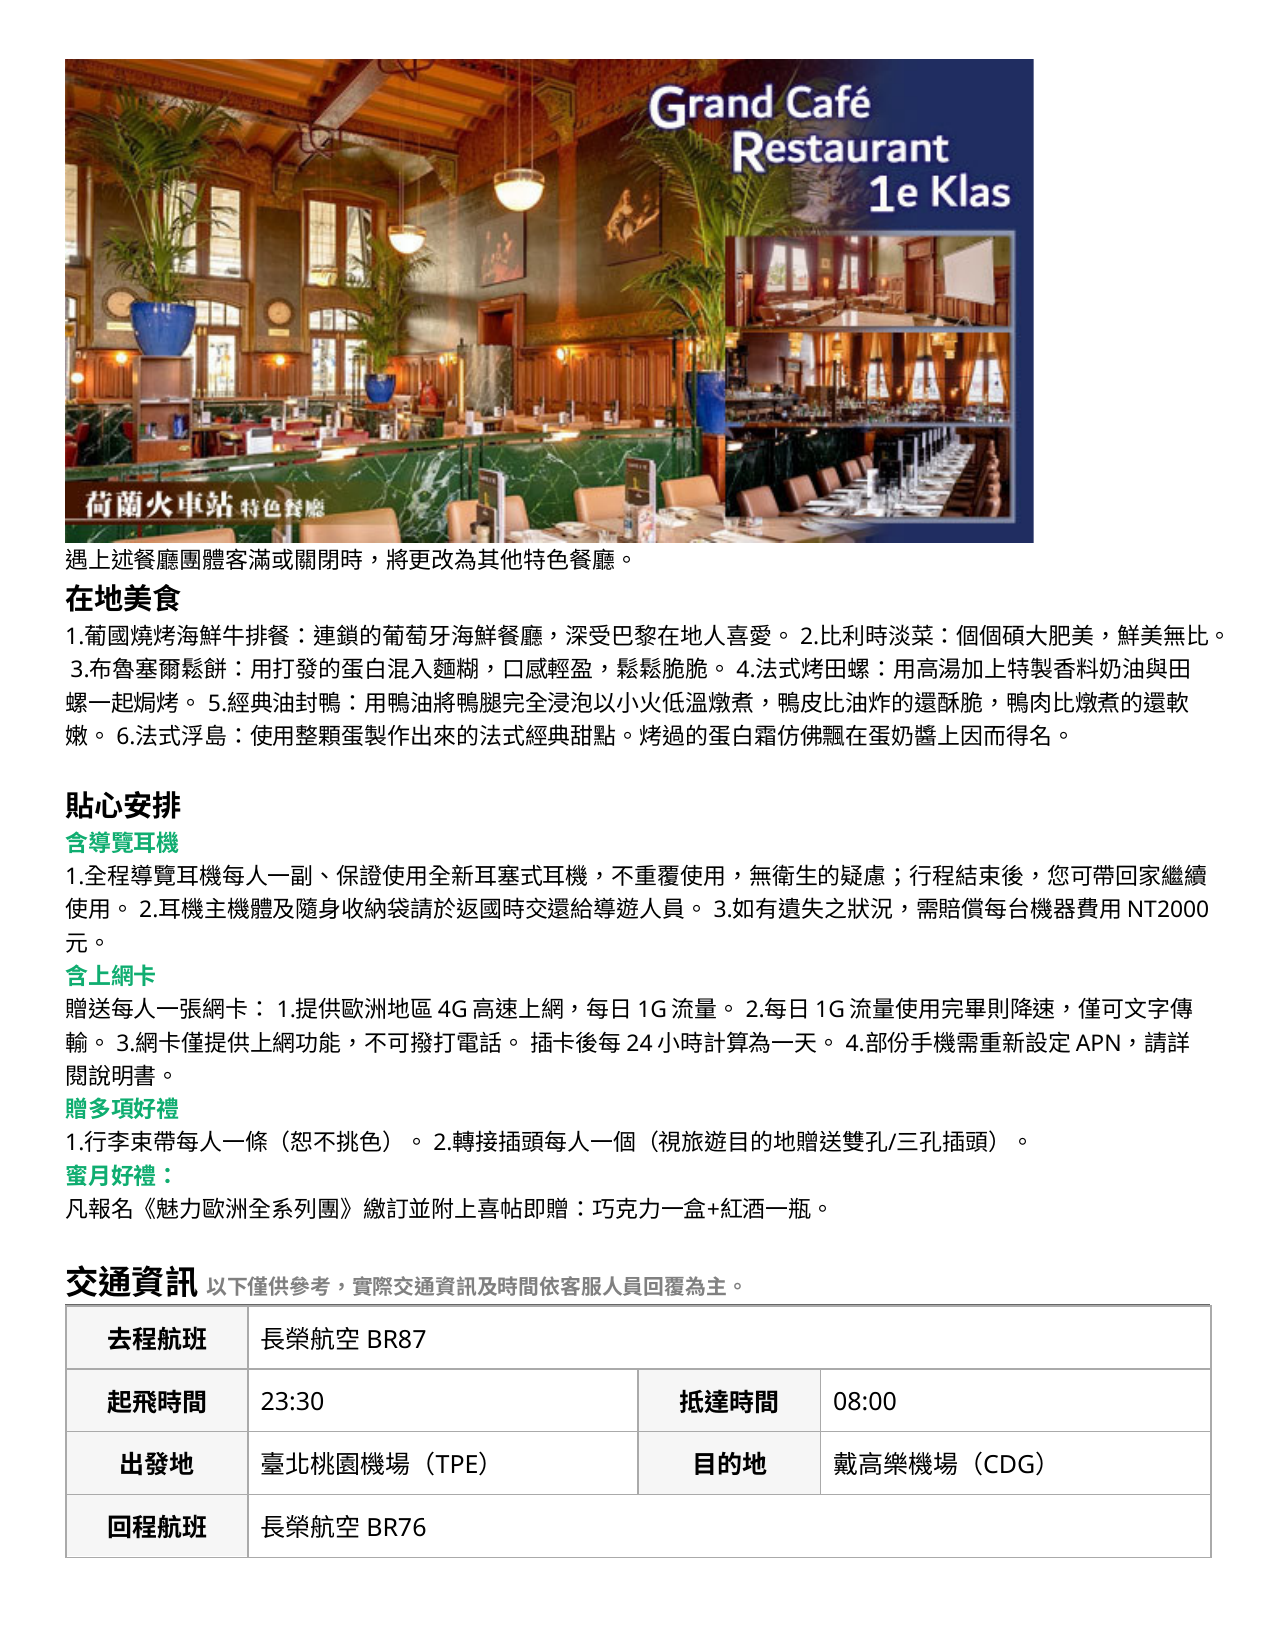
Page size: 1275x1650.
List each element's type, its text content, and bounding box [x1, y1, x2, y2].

subtitle 含導覽耳機 [65, 825, 1210, 858]
table_cell 長榮航空 BR76 [249, 1495, 1210, 1556]
table_cell 臺北桃園機場（TPE） [249, 1432, 637, 1494]
subtitle 蜜月好禮： [65, 1158, 1210, 1191]
table_header 去程航班 [67, 1307, 247, 1368]
table_cell 23:30 [249, 1370, 637, 1431]
table_header 長榮航空 BR87 [249, 1307, 1210, 1368]
picture [65, 59, 1034, 543]
table_cell 出發地 [67, 1432, 247, 1494]
text 凡報名《魅力歐洲全系列團》繳訂並附上喜帖即贈：巧克力一盒+紅酒一瓶。 [65, 1191, 1210, 1224]
table_cell 回程航班 [67, 1495, 247, 1556]
text 贈送每人一張網卡： 1.提供歐洲地區4G高速上網，每日1G流量。 2.每日1G流量使用完畢則降速，僅可文字傳輸。 3.網卡僅提供上網功能，不可撥打電話。 插卡後每24小時計算為一天。 4.部份手機需重新設定APN，請詳閱說明書。 [65, 991, 1210, 1091]
subtitle 交通資訊 以下僅供參考，實際交通資訊及時間依客服人員回覆為主。 [65, 1255, 1210, 1304]
text 遇上述餐廳團體客滿或關閉時，將更改為其他特色餐廳。 [65, 542, 1210, 576]
subtitle 贈多項好禮 [65, 1091, 1210, 1124]
subtitle 貼心安排 [65, 782, 1210, 825]
text 1.全程導覽耳機每人一副、保證使用全新耳塞式耳機，不重覆使用，無衛生的疑慮；行程結束後，您可帶回家繼續使用。 2.耳機主機體及隨身收納袋請於返國時交還給導遊人員。 3.如有遺失之狀況，需賠償每台機器費用NT2000元。 [65, 858, 1210, 958]
table_cell 目的地 [639, 1432, 820, 1494]
subtitle 在地美食 [65, 576, 1210, 618]
table_cell 抵達時間 [639, 1370, 820, 1431]
text 1.行李束帶每人一條（恕不挑色）。 2.轉接插頭每人一個（視旅遊目的地贈送雙孔/三孔插頭）。 [65, 1124, 1210, 1158]
table_cell 戴高樂機場（CDG） [821, 1432, 1210, 1494]
table_cell 08:00 [821, 1370, 1210, 1431]
subtitle 含上網卡 [65, 958, 1210, 991]
text 1.葡國燒烤海鮮牛排餐：連鎖的葡萄牙海鮮餐廳，深受巴黎在地人喜愛。 2.比利時淡菜：個個碩大肥美，鮮美無比。 3.布魯塞爾鬆餅：用打發的蛋白混入麵糊，口感輕盈，鬆鬆脆脆。 4.法式烤田螺：用高湯加上特製香料奶油與田螺一起焗烤。 5.經典油封鴨：用鴨油將鴨腿完全浸泡以小火低溫燉煮，鴨皮比油炸的還酥脆，鴨肉比燉煮的還軟嫩。 6.法式浮島：使用整顆蛋製作出來的法式經典甜點。烤過的蛋白霜仿佛飄在蛋奶醬上因而得名。 [65, 618, 1210, 751]
table_cell 起飛時間 [67, 1370, 247, 1431]
